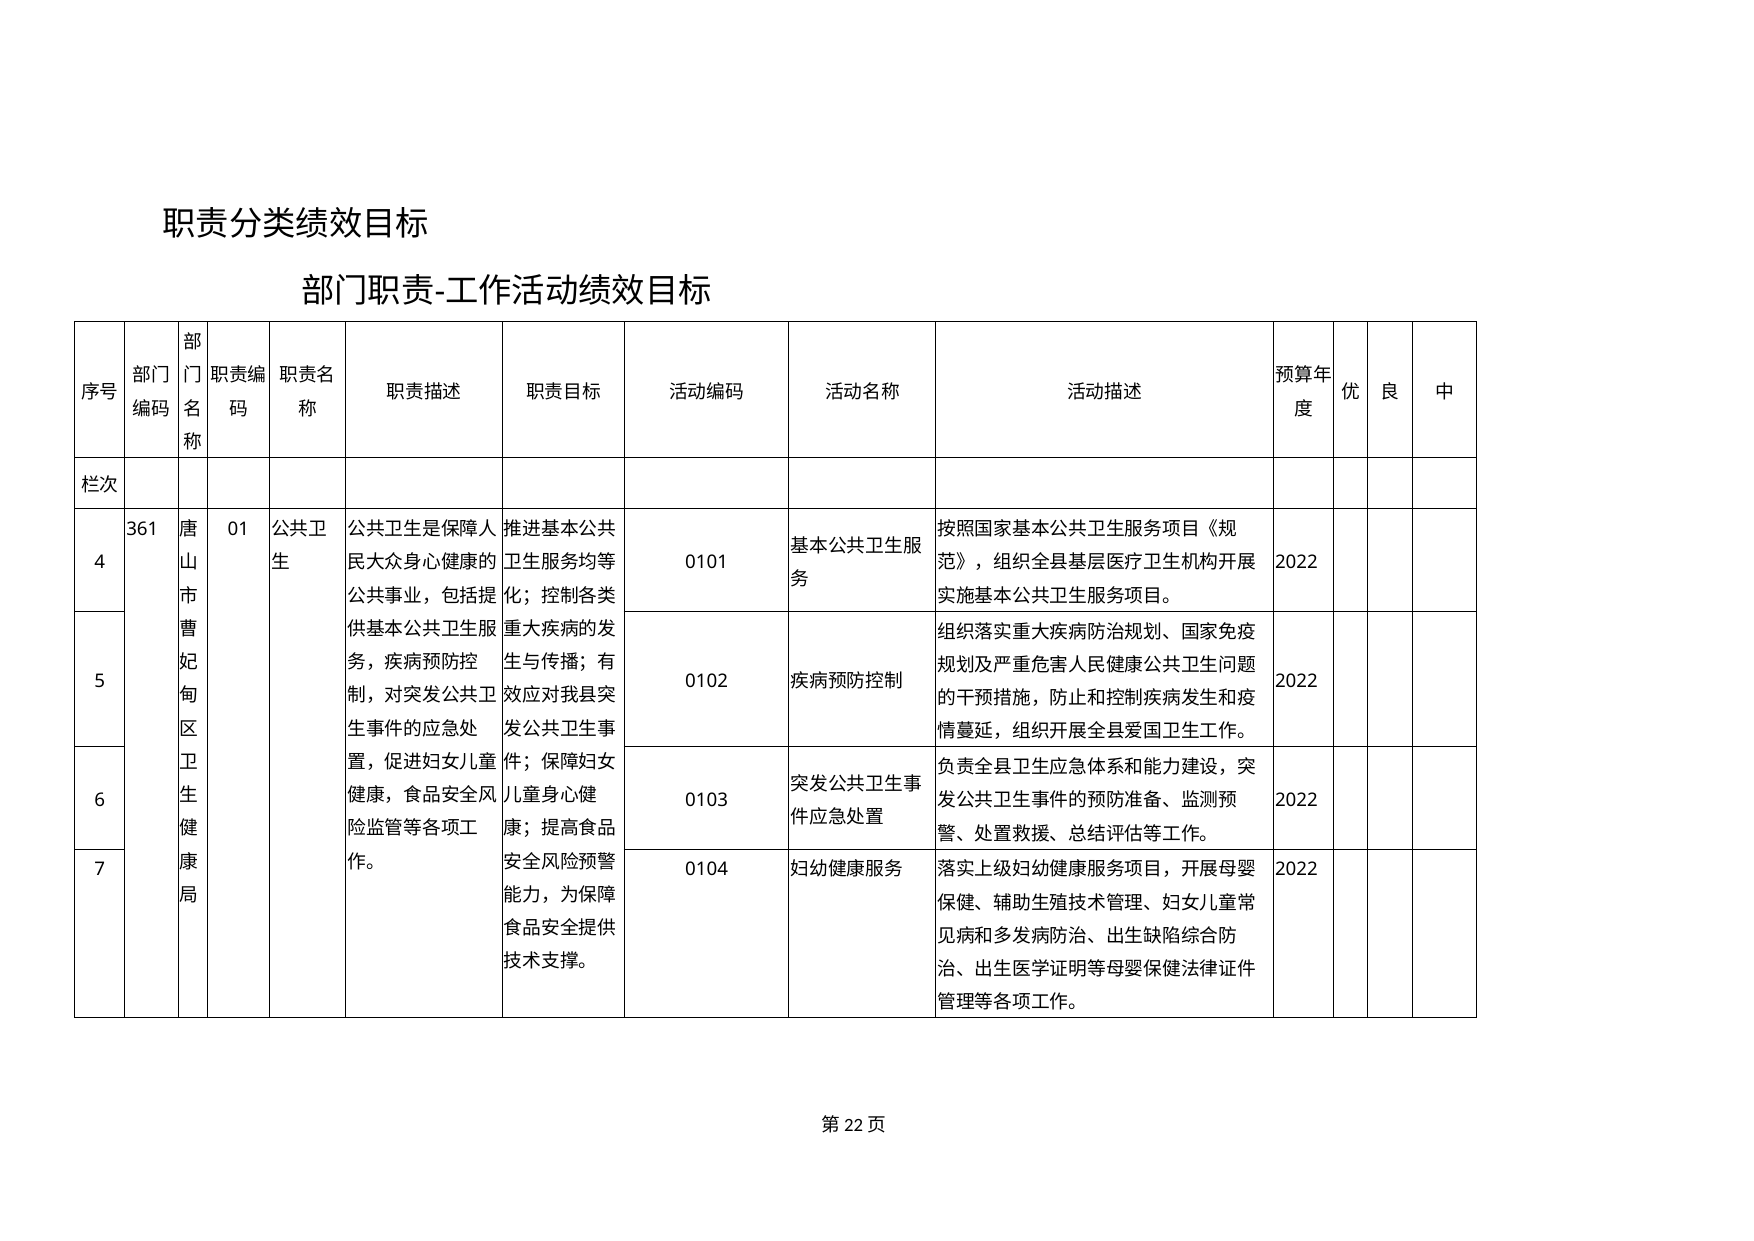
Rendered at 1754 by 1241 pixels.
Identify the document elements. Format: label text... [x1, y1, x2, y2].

table_cell [270, 458, 345, 508]
table_cell [1368, 509, 1412, 611]
table_cell [625, 458, 788, 508]
table_cell 0104 [625, 850, 788, 1017]
table_cell 妇幼健康服务 [789, 850, 935, 1017]
table_header 中 [1413, 322, 1476, 457]
table_cell 361 [125, 509, 178, 1017]
table_header 职责编码 [208, 322, 269, 457]
table_header 职责描述 [346, 322, 502, 457]
table_cell 7 [75, 850, 124, 1017]
table_cell 唐山市曹妃甸区卫生健康局 [179, 509, 207, 1017]
table_cell 栏次 [75, 458, 124, 508]
table_cell [1413, 747, 1476, 848]
table_cell [1334, 747, 1367, 848]
table_header 职责目标 [503, 322, 624, 457]
table_cell [1334, 509, 1367, 611]
table_cell [1368, 458, 1412, 508]
table_cell 01 [208, 509, 269, 1017]
table_cell 2022 [1274, 509, 1333, 611]
table_header 职责名称 [270, 322, 345, 457]
table_header 活动描述 [936, 322, 1273, 457]
table_cell 疾病预防控制 [789, 612, 935, 746]
table_cell [1334, 458, 1367, 508]
table_cell [208, 458, 269, 508]
table_cell [1368, 850, 1412, 1017]
table_cell 0102 [625, 612, 788, 746]
table_cell 6 [75, 747, 124, 848]
table_cell 0103 [625, 747, 788, 848]
table_cell [1413, 850, 1476, 1017]
table_cell 组织落实重大疾病防治规划、国家免疫规划及严重危害人民健康公共卫生问题的干预措施，防止和控制疾病发生和疫情蔓延，组织开展全县爱国卫生工作。 [936, 612, 1273, 746]
table_cell [503, 458, 624, 508]
table_header 序号 [75, 322, 124, 457]
table_cell [1413, 458, 1476, 508]
table_header 活动名称 [789, 322, 935, 457]
table_cell 推进基本公共卫生服务均等化；控制各类重大疾病的发生与传播；有效应对我县突发公共卫生事件；保障妇女儿童身心健康；提高食品安全风险预警能力，为保障食品安全提供技术支撑。 [503, 509, 624, 1017]
table_header 良 [1368, 322, 1412, 457]
table_cell 突发公共卫生事件应急处置 [789, 747, 935, 848]
table_cell [1334, 850, 1367, 1017]
table_cell 4 [75, 509, 124, 611]
table_cell 公共卫生 [270, 509, 345, 1017]
table_cell [179, 458, 207, 508]
table_cell 5 [75, 612, 124, 746]
table_cell 落实上级妇幼健康服务项目，开展母婴保健、辅助生殖技术管理、妇女儿童常见病和多发病防治、出生缺陷综合防治、出生医学证明等母婴保健法律证件管理等各项工作。 [936, 850, 1273, 1017]
table_cell [125, 458, 178, 508]
table_cell 2022 [1274, 612, 1333, 746]
table_cell [1368, 747, 1412, 848]
table_cell 0101 [625, 509, 788, 611]
table_header 预算年度 [1274, 322, 1333, 457]
table_cell [346, 458, 502, 508]
table_header 部门编码 [125, 322, 178, 457]
table_cell 2022 [1274, 850, 1333, 1017]
table_cell [1413, 612, 1476, 746]
text 部门职责-工作活动绩效目标 [96, 254, 1632, 321]
table_cell [1274, 458, 1333, 508]
table_cell 基本公共卫生服务 [789, 509, 935, 611]
text 职责分类绩效目标 [96, 188, 1632, 254]
table_cell [1334, 612, 1367, 746]
table_header 优 [1334, 322, 1367, 457]
table_cell 负责全县卫生应急体系和能力建设，突发公共卫生事件的预防准备、监测预警、处置救援、总结评估等工作。 [936, 747, 1273, 848]
table_cell [936, 458, 1273, 508]
table_cell [1368, 612, 1412, 746]
table_cell [1413, 509, 1476, 611]
table_cell 2022 [1274, 747, 1333, 848]
table_cell [789, 458, 935, 508]
table_cell 公共卫生是保障人民大众身心健康的公共事业，包括提供基本公共卫生服务，疾病预防控制，对突发公共卫生事件的应急处置，促进妇女儿童健康，食品安全风险监管等各项工作。 [346, 509, 502, 1017]
table_cell 按照国家基本公共卫生服务项目《规范》，组织全县基层医疗卫生机构开展实施基本公共卫生服务项目。 [936, 509, 1273, 611]
table_header 部门名称 [179, 322, 207, 457]
table_header 活动编码 [625, 322, 788, 457]
